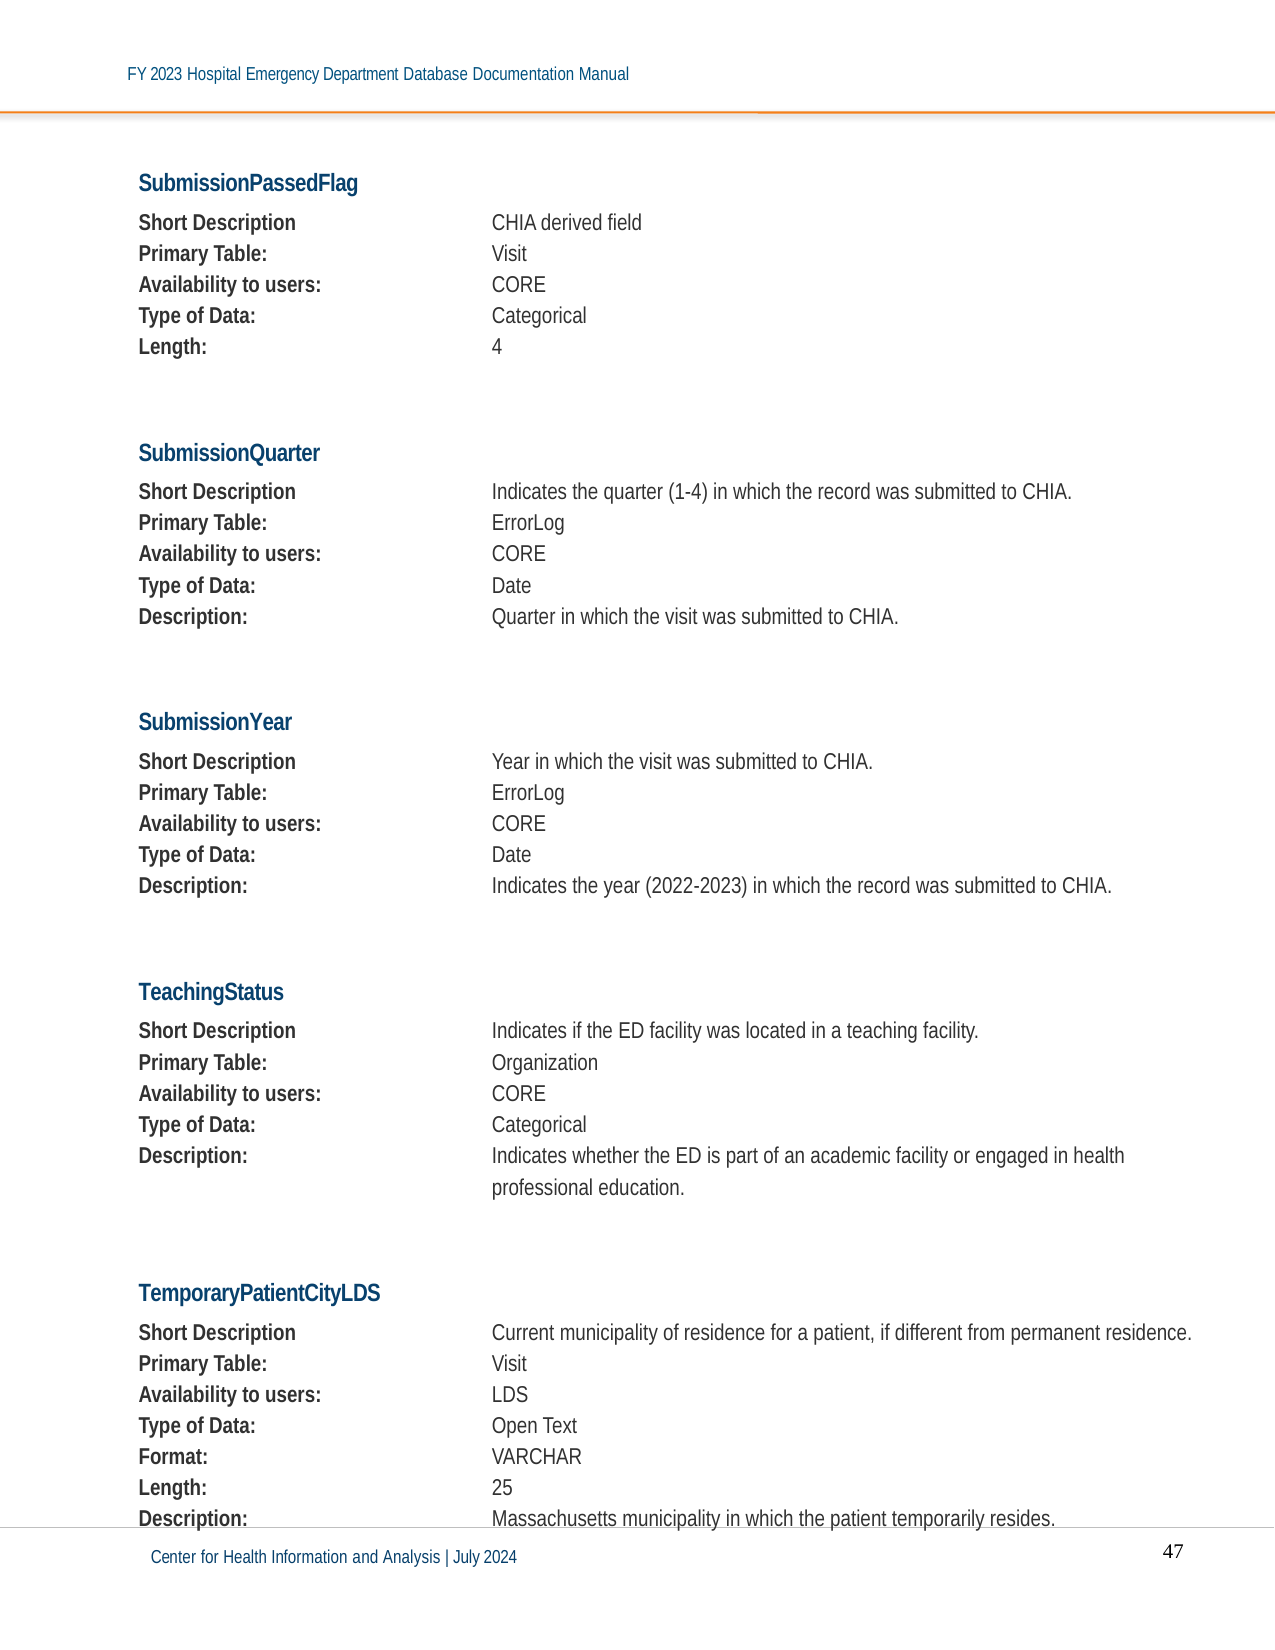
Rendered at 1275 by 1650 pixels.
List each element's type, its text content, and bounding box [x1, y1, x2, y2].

table_cell Description: [127, 603, 480, 634]
table_header SubmissionQuarter [127, 417, 1214, 478]
table_cell Organization [480, 1049, 1214, 1079]
table_cell Type of Data: [127, 572, 480, 603]
table_cell VARCHAR [480, 1443, 1214, 1474]
table_header TemporaryPatientCityLDS [127, 1257, 1214, 1318]
table_cell Availability to users: [127, 1080, 480, 1111]
table_cell Short Description [127, 1319, 480, 1349]
table_cell ErrorLog [480, 509, 1214, 540]
table_cell Type of Data: [127, 1412, 480, 1443]
table_cell Type of Data: [127, 302, 480, 333]
table_cell 25 [480, 1474, 1214, 1505]
table_cell Visit [480, 240, 1214, 271]
table_cell Primary Table: [127, 240, 480, 271]
table_cell Availability to users: [127, 540, 480, 572]
table_cell CORE [480, 810, 1214, 841]
table_cell Format: [127, 1443, 480, 1474]
table_header SubmissionYear [127, 686, 1214, 748]
table_cell Primary Table: [127, 1049, 480, 1079]
table_cell Short Description [127, 1017, 480, 1048]
table_cell Short Description [127, 748, 480, 779]
table_cell Short Description [127, 478, 480, 509]
table_cell Length: [127, 1474, 480, 1505]
table_cell Massachusetts municipality in which the patient temporarily resides. [480, 1505, 1214, 1536]
table_cell Primary Table: [127, 1350, 480, 1381]
table_cell CHIA derived field [480, 209, 1214, 240]
table_cell Current municipality of residence for a patient, if different from permanent residence. [480, 1319, 1214, 1349]
table_header TeachingStatus [127, 956, 1214, 1017]
table_cell Indicates the year (2022-2023) in which the record was submitted to CHIA. [480, 872, 1214, 903]
table_cell Indicates whether the ED is part of an academic facility or engaged in health professional education. [480, 1142, 1214, 1204]
table_cell Availability to users: [127, 810, 480, 841]
table_cell Availability to users: [127, 271, 480, 302]
table_cell CORE [480, 271, 1214, 302]
table_cell Indicates the quarter (1-4) in which the record was submitted to CHIA. [480, 478, 1214, 509]
table_cell Type of Data: [127, 841, 480, 872]
table_cell Primary Table: [127, 779, 480, 810]
table_cell 4 [480, 333, 1214, 364]
table_cell LDS [480, 1381, 1214, 1412]
table_cell Availability to users: [127, 1381, 480, 1412]
table_cell Primary Table: [127, 509, 480, 540]
table_cell ErrorLog [480, 779, 1214, 810]
table_cell Quarter in which the visit was submitted to CHIA. [480, 603, 1214, 634]
table_cell Categorical [480, 302, 1214, 333]
table_cell Description: [127, 1505, 480, 1536]
table_cell Description: [127, 1142, 480, 1204]
table_cell Open Text [480, 1412, 1214, 1443]
table_cell Indicates if the ED facility was located in a teaching facility. [480, 1017, 1214, 1048]
table_cell Length: [127, 333, 480, 364]
table_cell CORE [480, 540, 1214, 572]
table_cell Type of Data: [127, 1111, 480, 1142]
table_cell Visit [480, 1350, 1214, 1381]
table_header SubmissionPassedFlag [127, 147, 1214, 208]
table_cell CORE [480, 1080, 1214, 1111]
table_cell Date [480, 572, 1214, 603]
table_cell Description: [127, 872, 480, 903]
table_cell Categorical [480, 1111, 1214, 1142]
table_cell Year in which the visit was submitted to CHIA. [480, 748, 1214, 779]
table_cell Short Description [127, 209, 480, 240]
table_cell Date [480, 841, 1214, 872]
